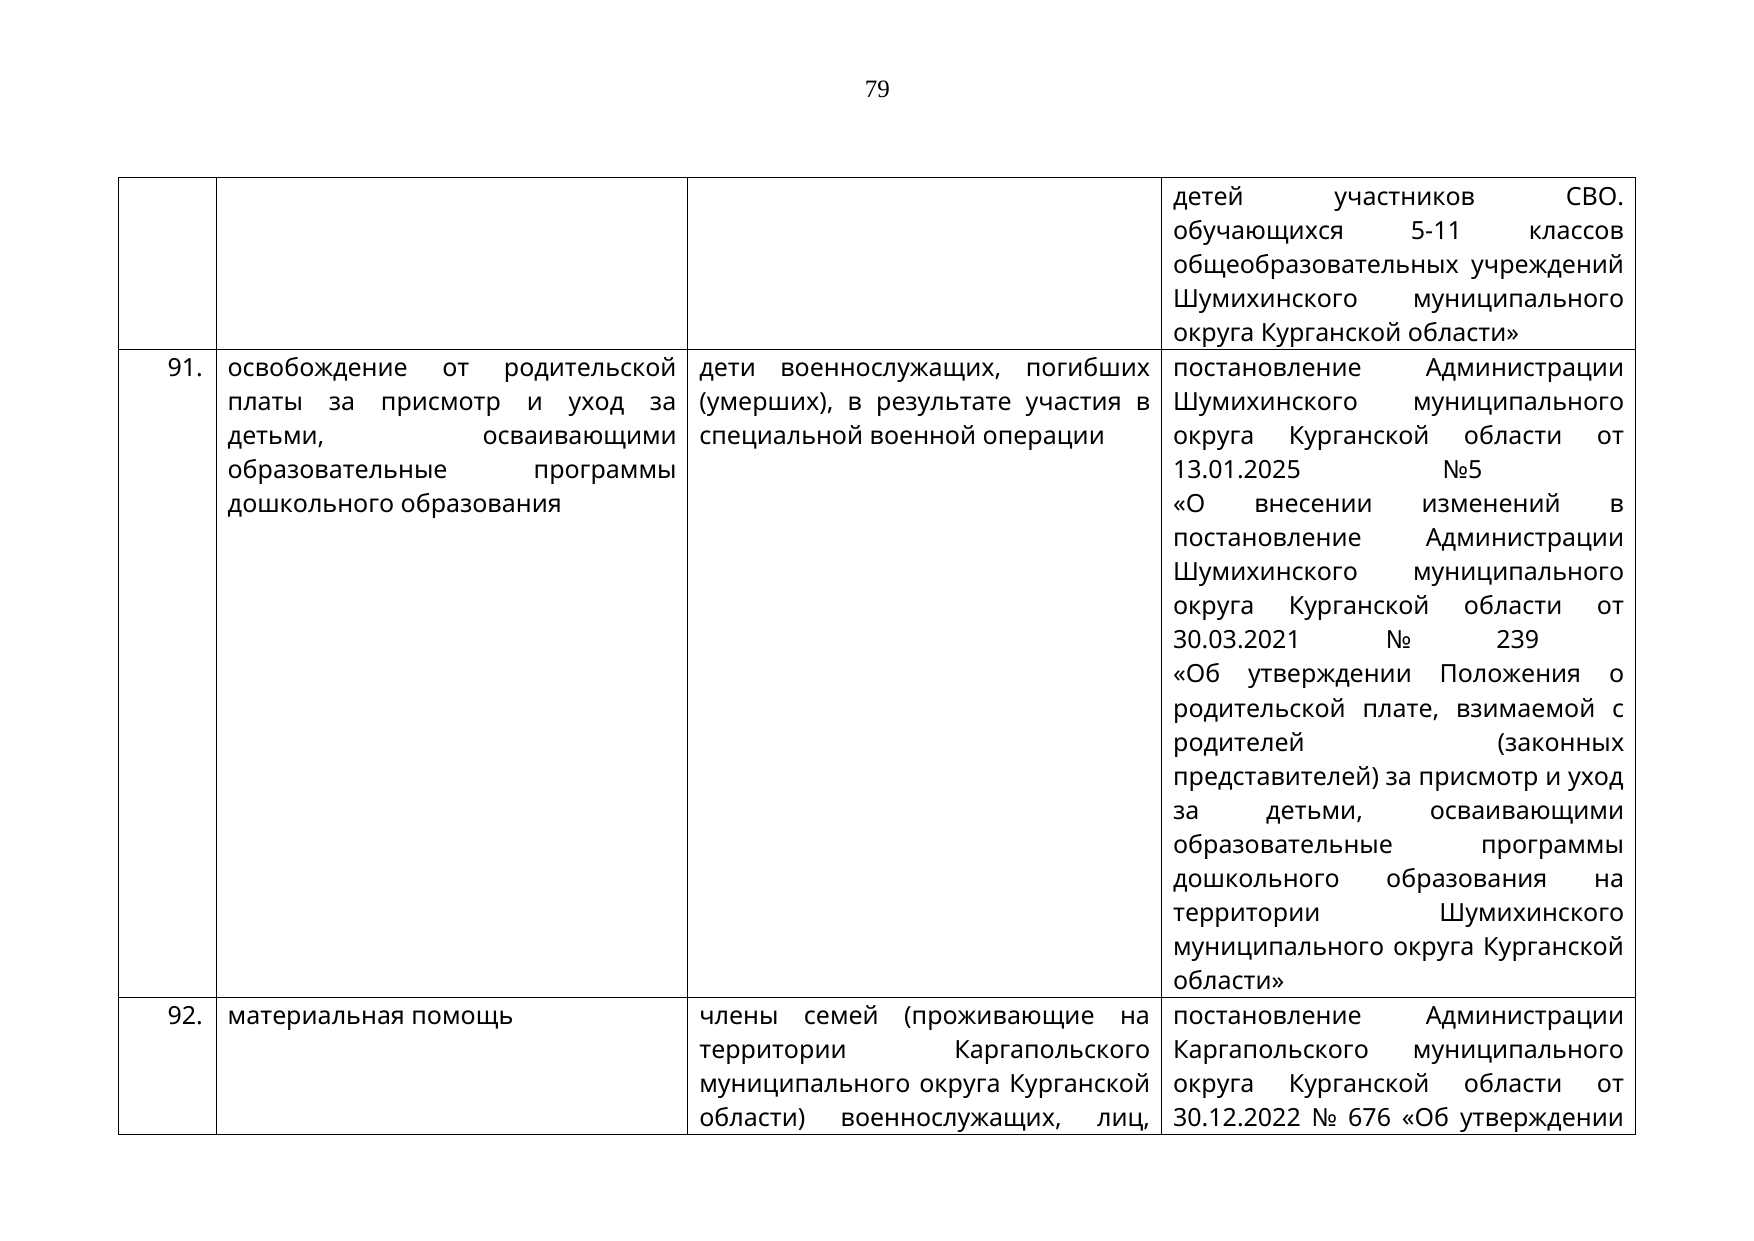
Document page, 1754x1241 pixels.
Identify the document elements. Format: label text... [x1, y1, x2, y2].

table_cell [217, 178, 687, 348]
table_cell [119, 350, 216, 997]
table_cell постановление Администрации Шумихинского муниципального округа Курганской области от 13.01.2025 №5 «О внесении изменений в постановление Администрации Шумихинского муниципального округа Курганской области от 30.03.2021 № 239 «Об утверждении Положения о родительской плате, взимаемой с родителей (законных представителей) за присмотр и уход за детьми, осваивающими образовательные программы дошкольного образования на территории Шумихинского муниципального округа Курганской области» [1162, 350, 1635, 997]
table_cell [1162, 178, 1635, 348]
table_cell освобождение от родительской платы за присмотр и уход за детьми, осваивающими образовательные программы дошкольного образования [217, 350, 687, 997]
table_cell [688, 998, 1161, 1134]
table_cell [119, 998, 216, 1134]
table_cell материальная помощь [217, 998, 687, 1134]
table_cell дети военнослужащих, погибших (умерших), в результате участия в специальной военной операции [688, 350, 1161, 997]
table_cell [688, 178, 1161, 348]
table_cell [119, 178, 216, 348]
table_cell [1162, 998, 1635, 1134]
